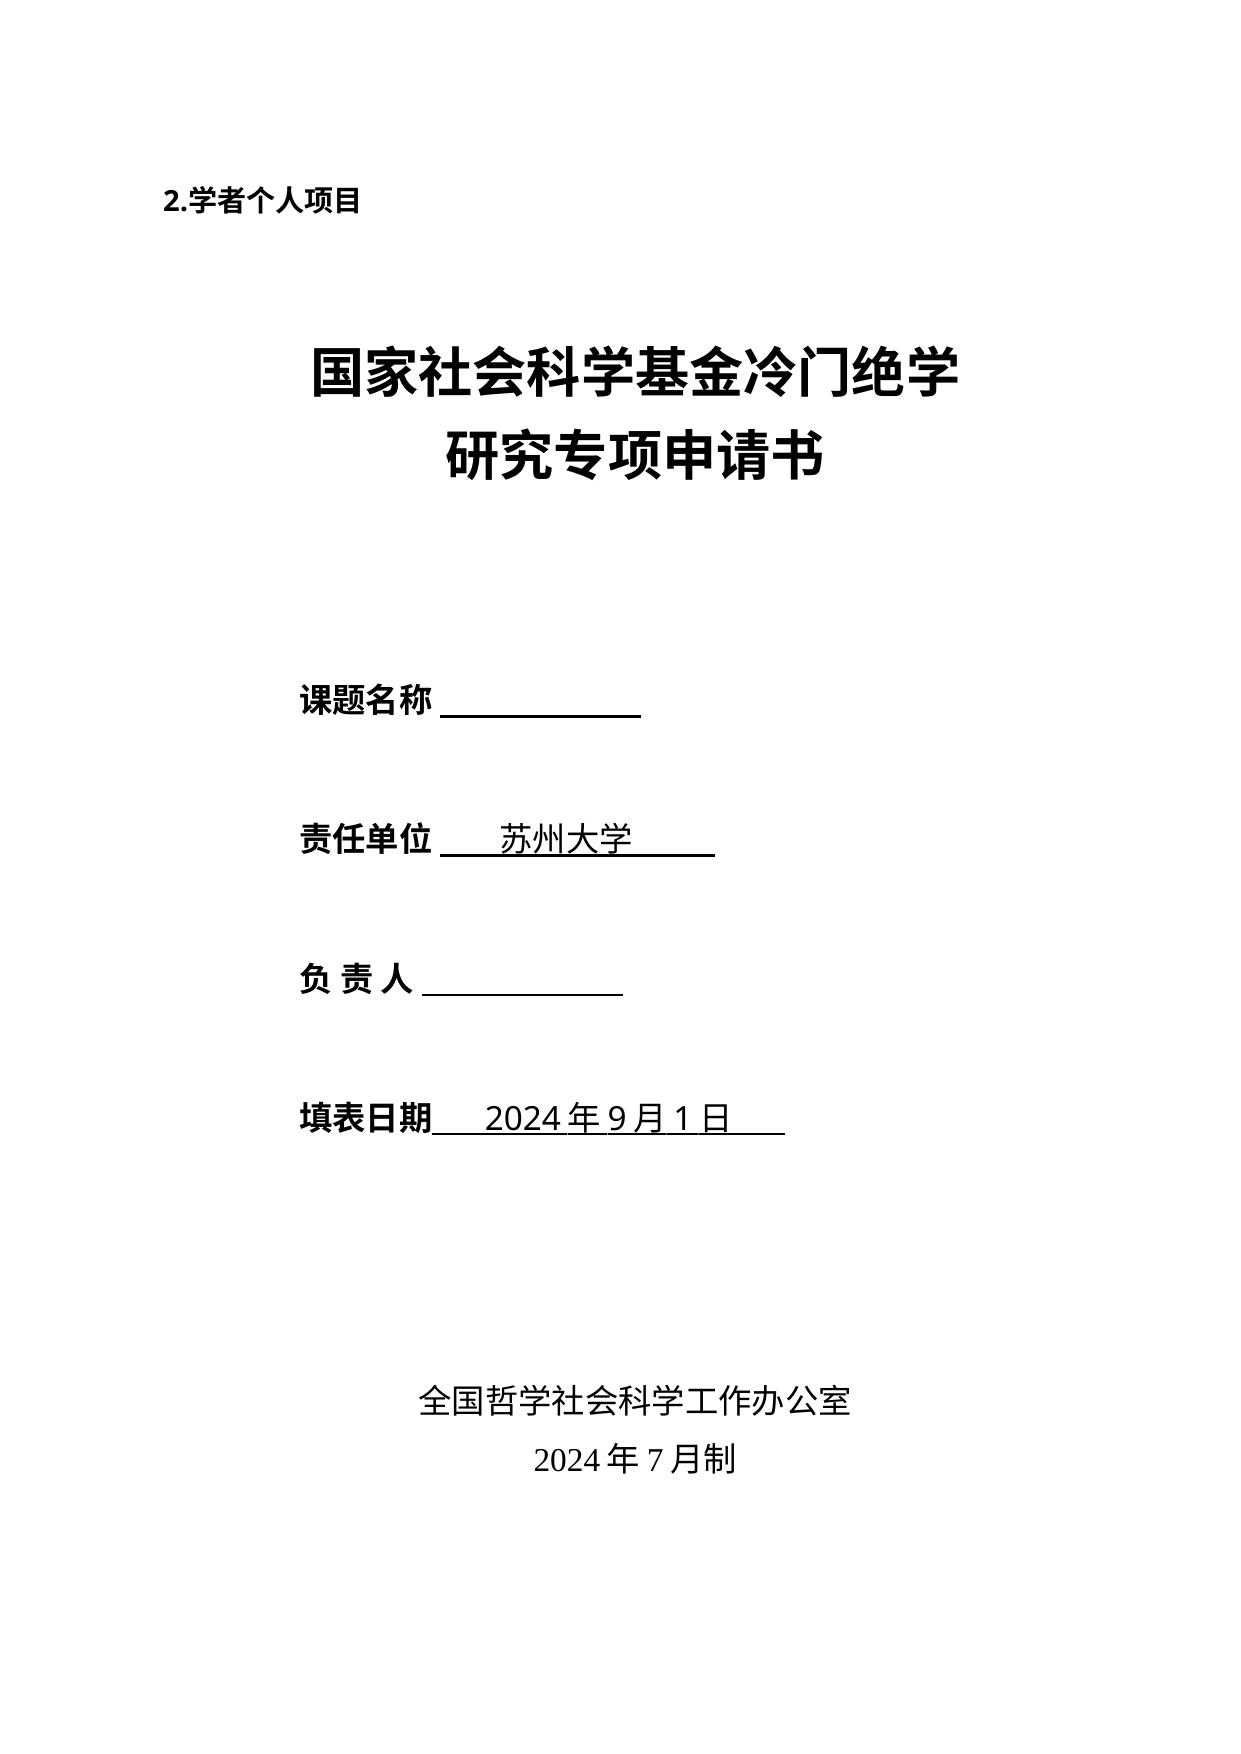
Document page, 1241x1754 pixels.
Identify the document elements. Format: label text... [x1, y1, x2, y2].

text 国家社会科学基金冷门绝学 [148, 326, 1122, 409]
text 课题名称 [148, 674, 1122, 722]
text 全国哲学社会科学工作办公室 [148, 1367, 1122, 1425]
text 2.学者个人项目 [148, 177, 1122, 219]
text 负 责 人 [148, 952, 1122, 1001]
text 填表日期 2024年9月1日 [148, 1091, 1122, 1140]
text 责任单位 苏州大学 [148, 813, 1122, 861]
text 研究专项申请书 [148, 409, 1122, 492]
text 2024年7月制 [148, 1425, 1122, 1483]
